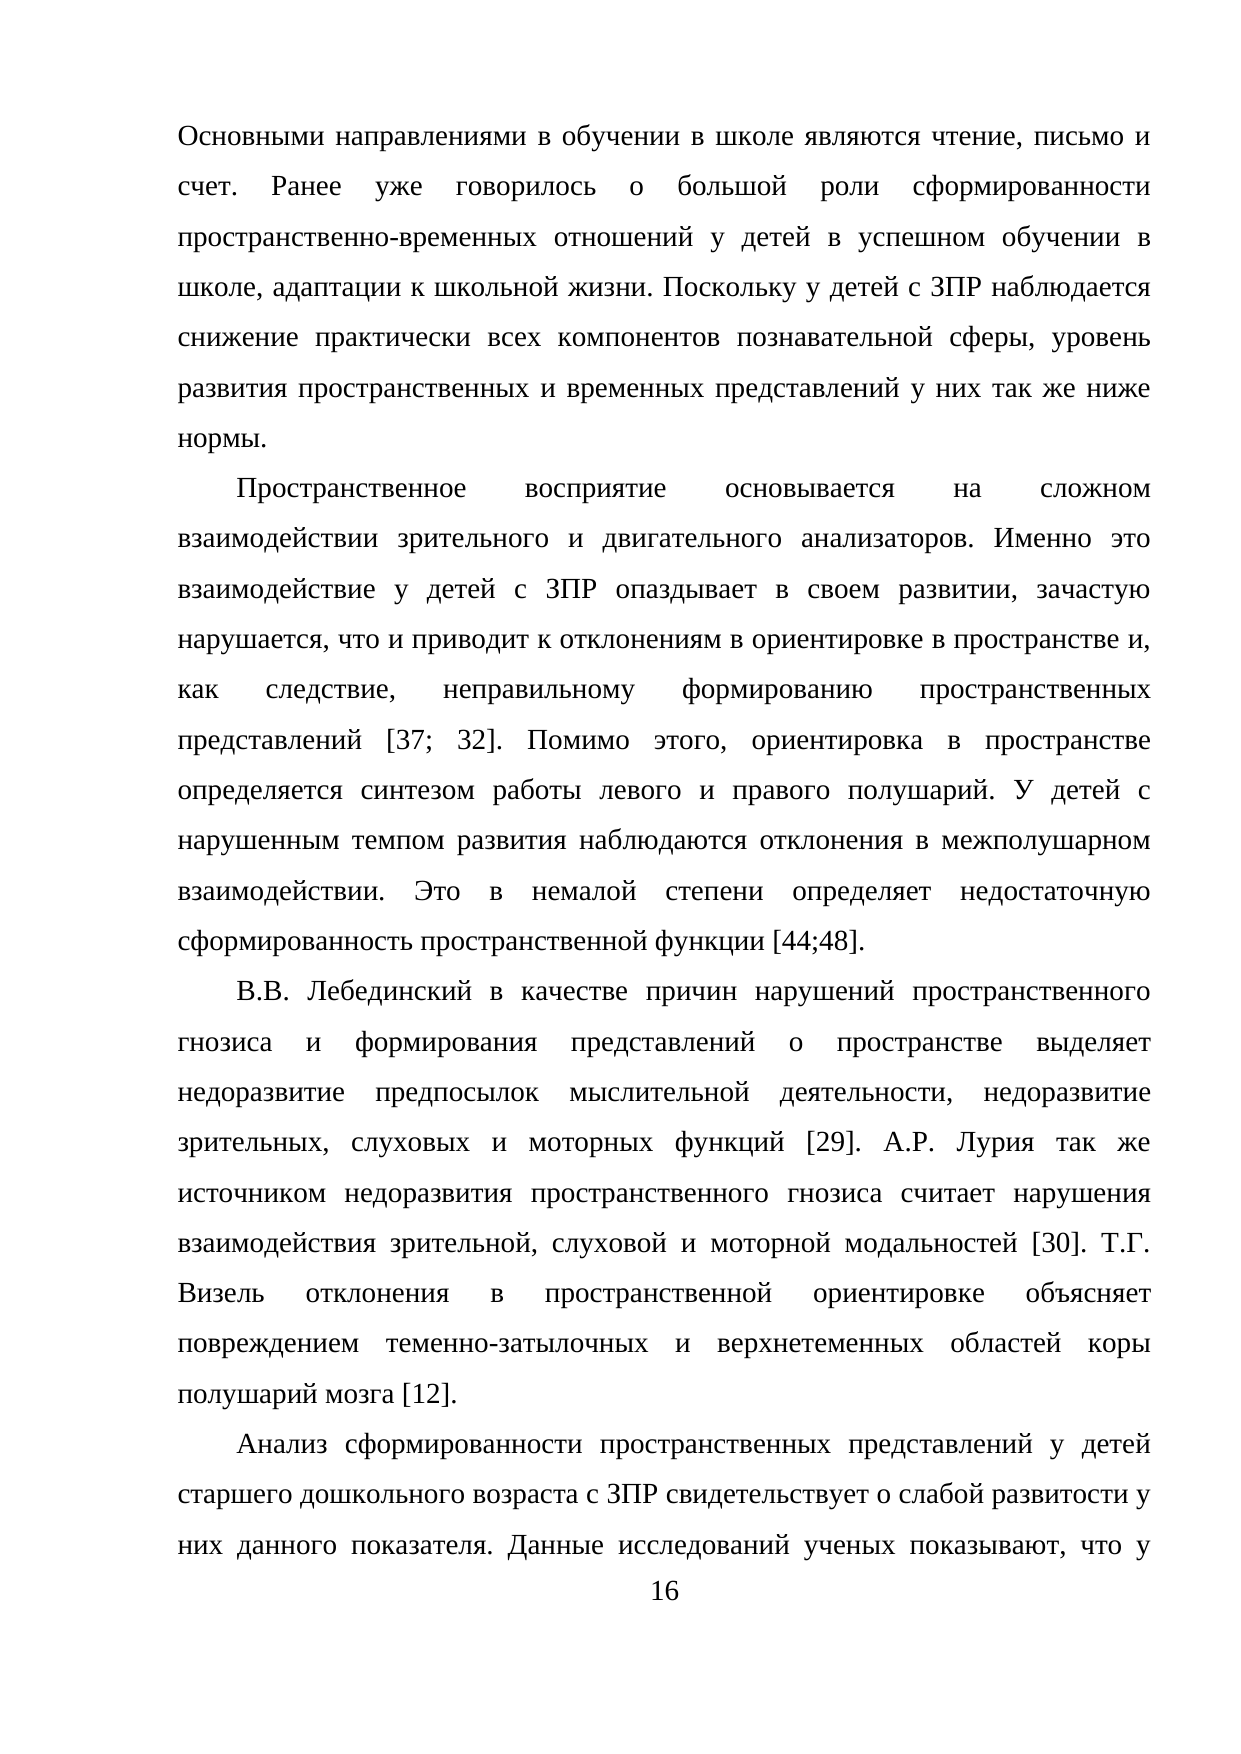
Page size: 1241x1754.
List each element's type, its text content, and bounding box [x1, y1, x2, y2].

text Пространственное восприятие основывается на сложном взаимодействии зрительного и двигательного анализаторов. Именно это взаимодействие у детей с ЗПР опаздывает в своем развитии, зачастую нарушается, что и приводит к отклонениям в ориентировке в пространстве и, как следствие, неправильному формированию пространственных представлений [37; 32]. Помимо этого, ориентировка в пространстве определяется синтезом работы левого и правого полушарий. У детей с нарушенным темпом развития наблюдаются отклонения в межполушарном взаимодействии. Это в немалой степени определяет недостаточную сформированность пространственной функции [44;48]. [177, 470, 1152, 957]
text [177, 1426, 1152, 1560]
text В.В. Лебединский в качестве причин нарушений пространственного гнозиса и формирования представлений о пространстве выделяет недоразвитие предпосылок мыслительной деятельности, недоразвитие зрительных, слуховых и моторных функций [29]. А.Р. Лурия так же источником недоразвития пространственного гнозиса считает нарушения взаимодействия зрительной, слуховой и моторной модальностей [30]. Т.Г. Визель отклонения в пространственной ориентировке объясняет повреждением теменно-затылочных и верхнетеменных областей коры полушарий мозга [12]. [177, 973, 1152, 1409]
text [177, 118, 1152, 453]
